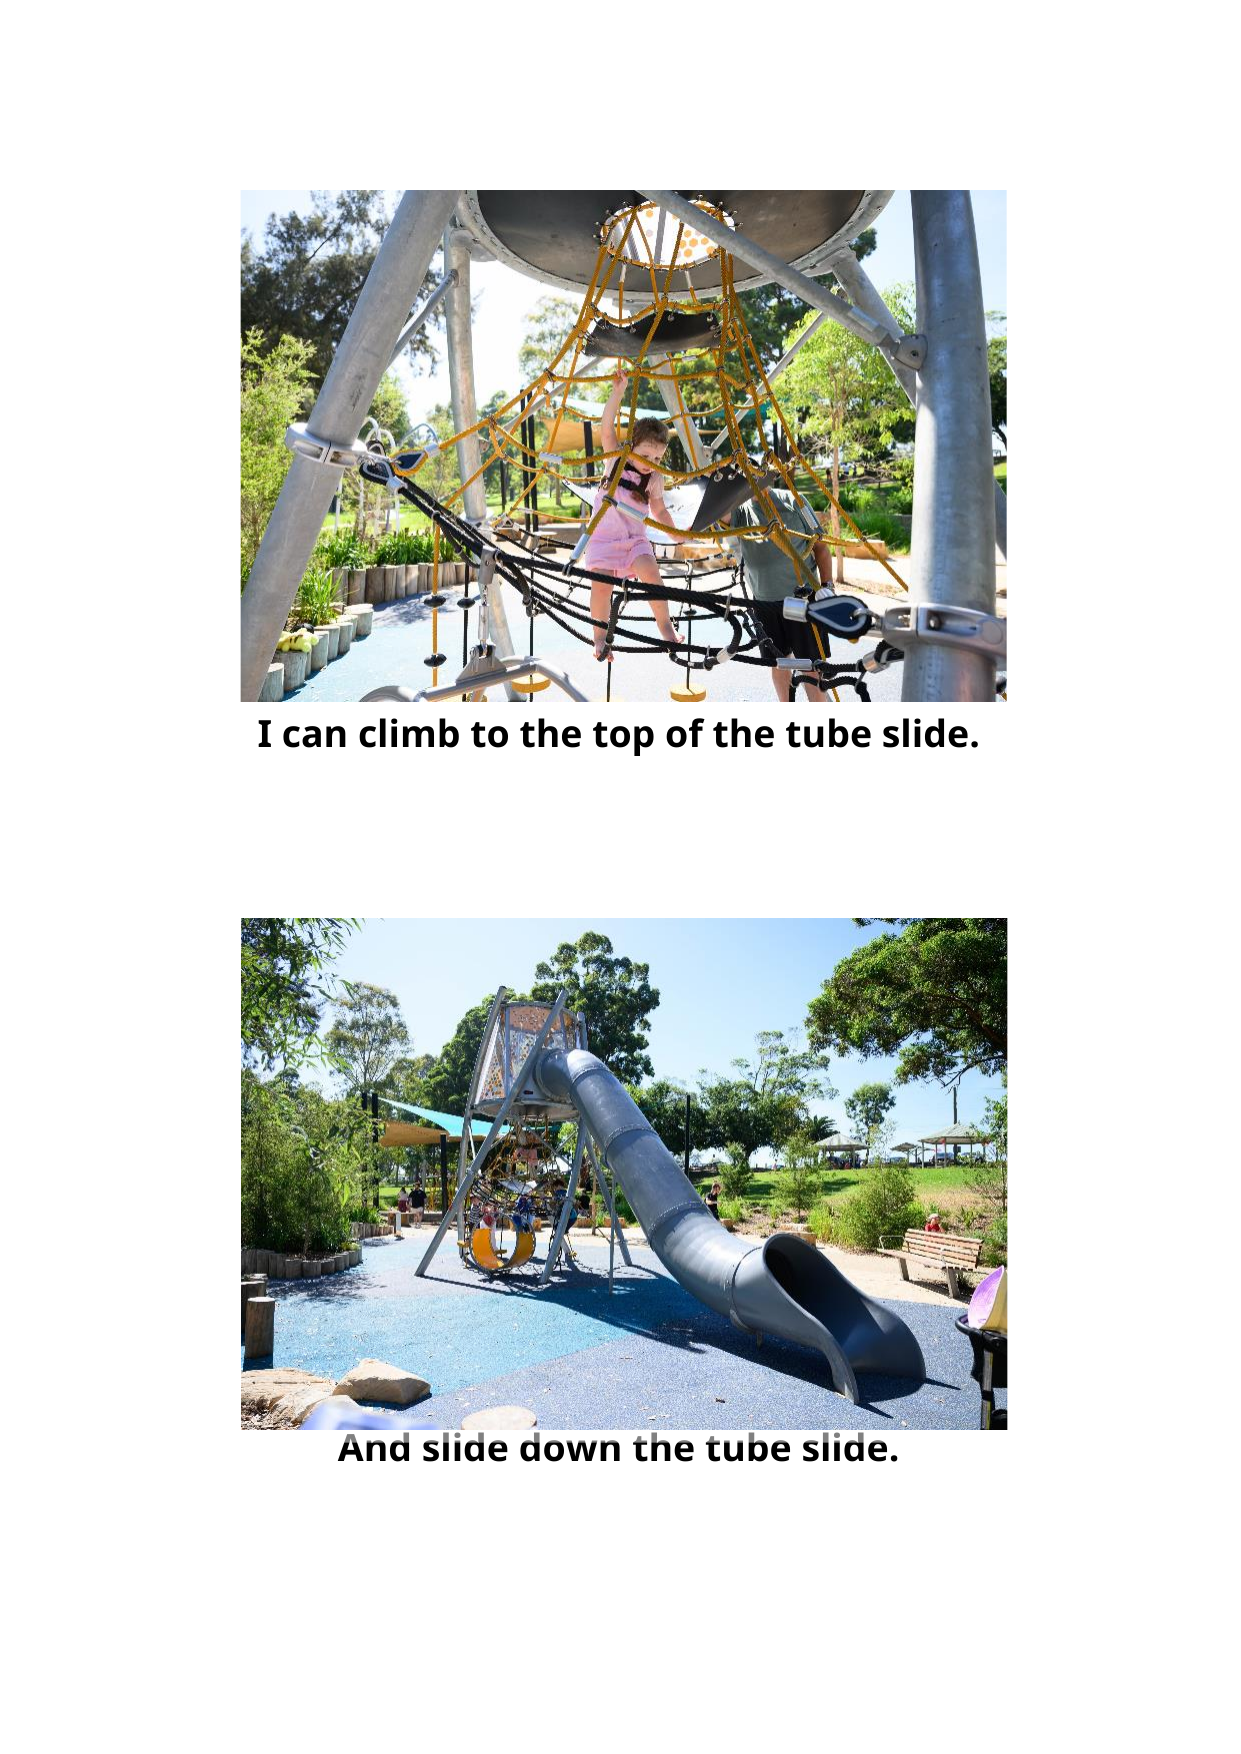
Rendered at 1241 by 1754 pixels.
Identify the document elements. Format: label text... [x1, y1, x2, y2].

text I can climb to the top of the tube slide. [0, 708, 1237, 759]
text And slide down the tube slide. [0, 1421, 1237, 1472]
picture [241, 918, 1008, 1430]
picture [240, 190, 1007, 702]
